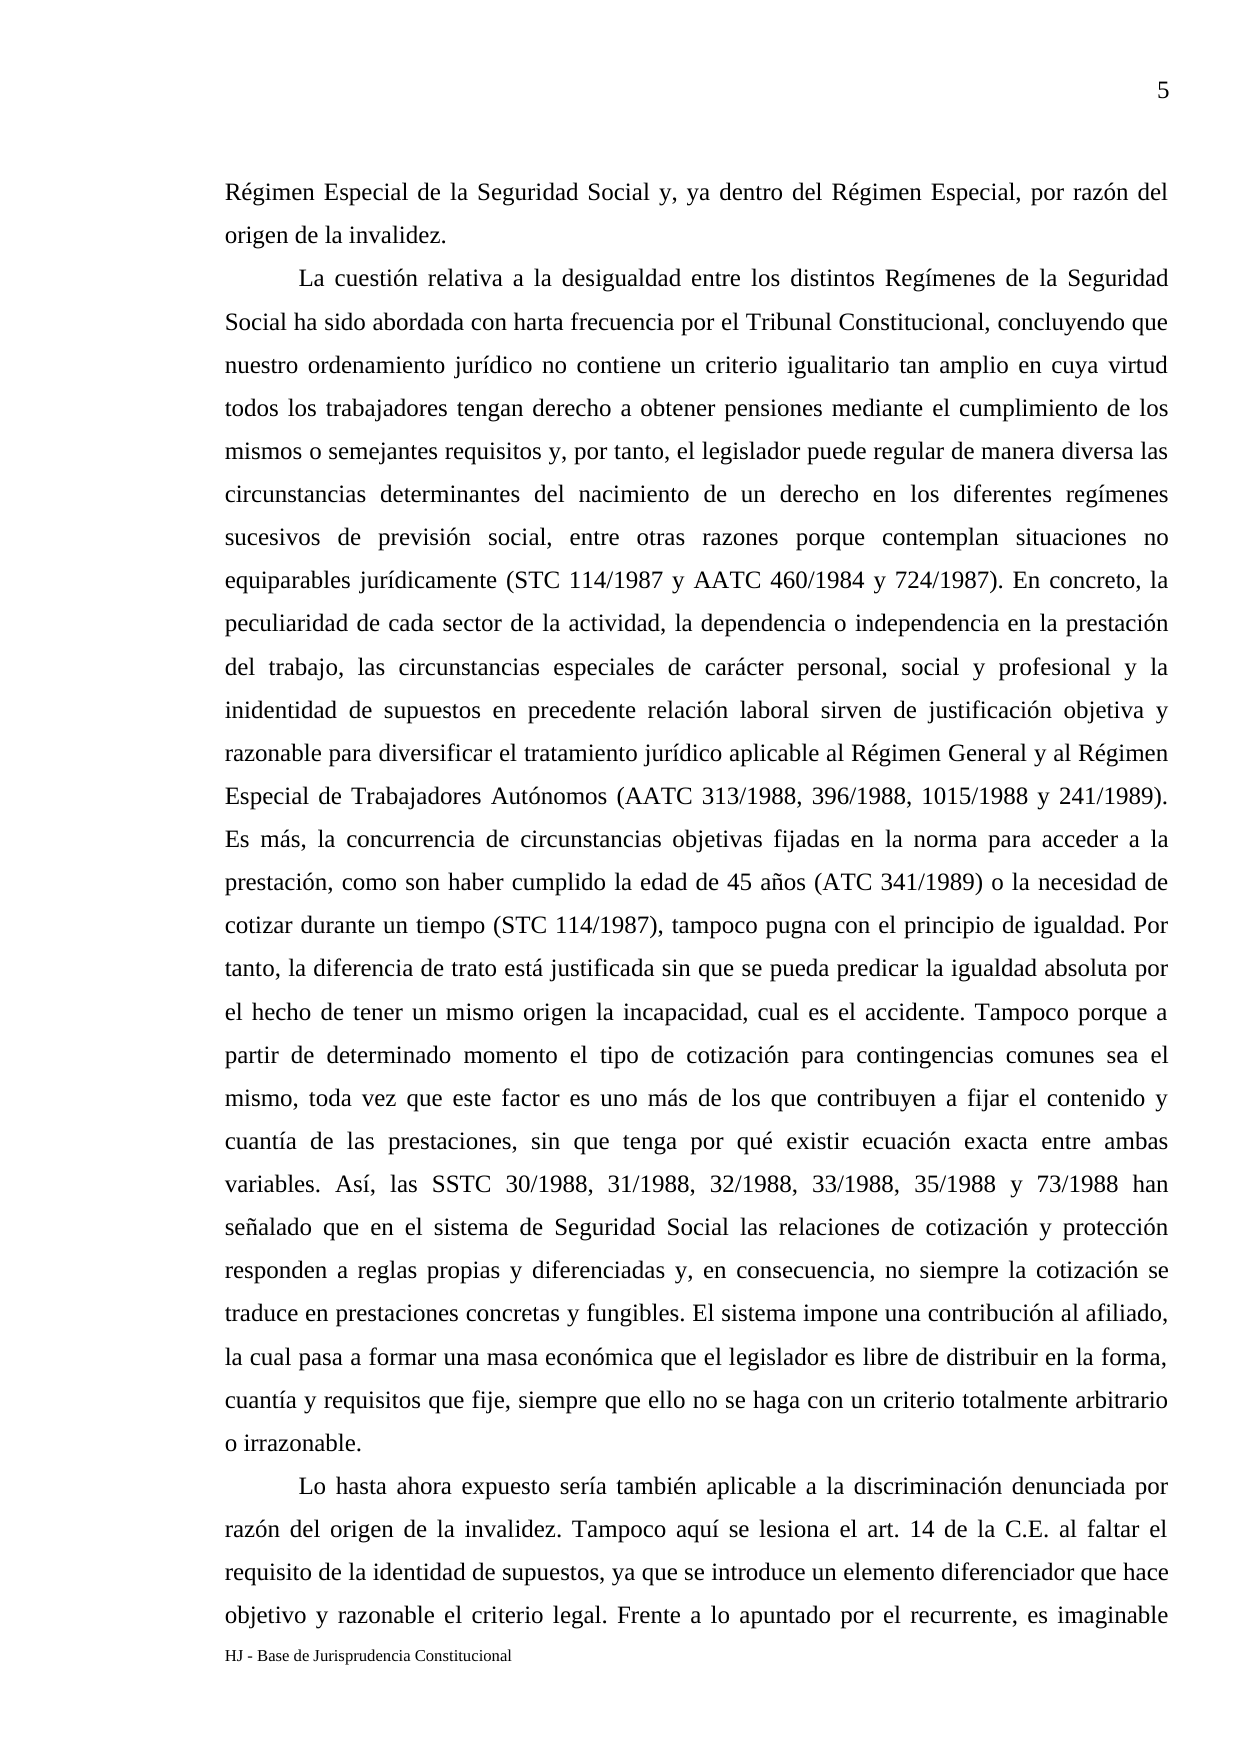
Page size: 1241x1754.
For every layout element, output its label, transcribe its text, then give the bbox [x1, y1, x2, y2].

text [224, 177, 1169, 249]
text La cuestión relativa a la desigualdad entre los distintos Regímenes de la Seguridad Social ha sido abordada con harta frecuencia por el Tribunal Constitucional, concluyendo que nuestro ordenamiento jurídico no contiene un criterio igualitario tan amplio en cuya virtud todos los trabajadores tengan derecho a obtener pensiones mediante el cumplimiento de los mismos o semejantes requisitos y, por tanto, el legislador puede regular de manera diversa las circunstancias determinantes del nacimiento de un derecho en los diferentes regímenes sucesivos de previsión social, entre otras razones porque contemplan situaciones no equiparables jurídicamente (STC 114/1987 y AATC 460/1984 y 724/1987). En concreto, la peculiaridad de cada sector de la actividad, la dependencia o independencia en la prestación del trabajo, las circunstancias especiales de carácter personal, social y profesional y la inidentidad de supuestos en precedente relación laboral sirven de justificación objetiva y razonable para diversificar el tratamiento jurídico aplicable al Régimen General y al Régimen Especial de Trabajadores Autónomos (AATC 313/1988, 396/1988, 1015/1988 y 241/1989). Es más, la concurrencia de circunstancias objetivas fijadas en la norma para acceder a la prestación, como son haber cumplido la edad de 45 años (ATC 341/1989) o la necesidad de cotizar durante un tiempo (STC 114/1987), tampoco pugna con el principio de igualdad. Por tanto, la diferencia de trato está justificada sin que se pueda predicar la igualdad absoluta por el hecho de tener un mismo origen la incapacidad, cual es el accidente. Tampoco porque a partir de determinado momento el tipo de cotización para contingencias comunes sea el mismo, toda vez que este factor es uno más de los que contribuyen a fijar el contenido y cuantía de las prestaciones, sin que tenga por qué existir ecuación exacta entre ambas variables. Así, las SSTC 30/1988, 31/1988, 32/1988, 33/1988, 35/1988 y 73/1988 han señalado que en el sistema de Seguridad Social las relaciones de cotización y protección responden a reglas propias y diferenciadas y, en consecuencia, no siempre la cotización se traduce en prestaciones concretas y fungibles. El sistema impone una contribución al afiliado, la cual pasa a formar una masa económica que el legislador es libre de distribuir en la forma, cuantía y requisitos que fije, siempre que ello no se haga con un criterio totalmente arbitrario o irrazonable. [224, 263, 1169, 1457]
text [224, 1471, 1169, 1629]
